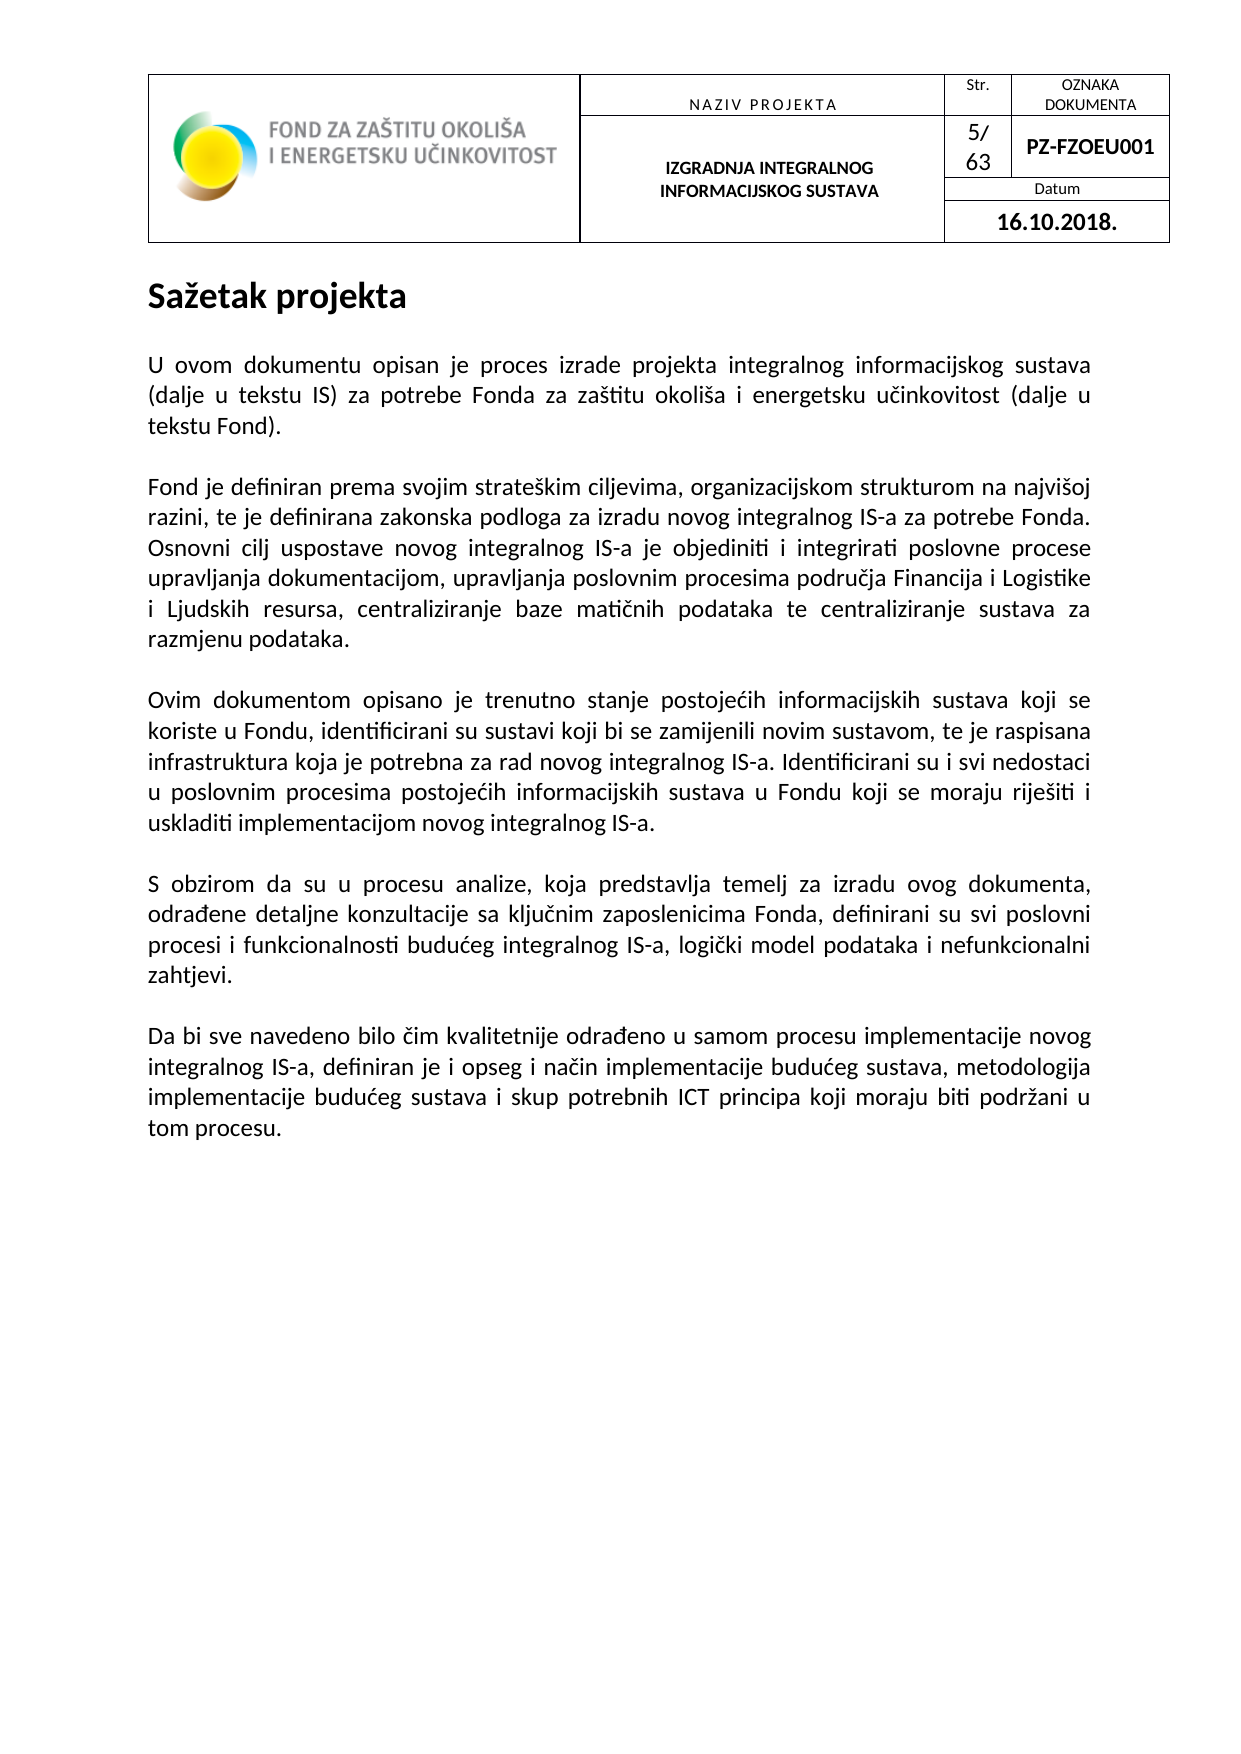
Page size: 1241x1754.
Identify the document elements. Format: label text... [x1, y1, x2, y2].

text Da bi sve navedeno bilo čim kvalitetnije odrađeno u samom procesu implementacije novog integralnog IS-a, definiran je i opseg i način implementacije budućeg sustava, metodologija implementacije budućeg sustava i skup potrebnih ICT principa koji moraju biti podržani u tom procesu. [148, 1020, 1092, 1142]
picture [159, 107, 569, 209]
text Ovim dokumentom opisano je trenutno stanje postojećih informacijskih sustava koji se koriste u Fondu, identificirani su sustavi koji bi se zamijenili novim sustavom, te je raspisana infrastruktura koja je potrebna za rad novog integralnog IS-a. Identificirani su i svi nedostaci u poslovnim procesima postojećih informacijskih sustava u Fondu koji se moraju riješiti i uskladiti implementacijom novog integralnog IS-a. [148, 684, 1092, 837]
text S obzirom da su u procesu analize, koja predstavlja temelj za izradu ovog dokumenta, odrađene detaljne konzultacije sa ključnim zaposlenicima Fonda, definirani su svi poslovni procesi i funkcionalnosti budućeg integralnog IS-a, logički model podataka i nefunkcionalni zahtjevi. [148, 868, 1092, 990]
title Sažetak projekta [148, 272, 1092, 318]
text Fond je definiran prema svojim strateškim ciljevima, organizacijskom strukturom na najvišoj razini, te je definirana zakonska podloga za izradu novog integralnog IS-a za potrebe Fonda. Osnovni cilj uspostave novog integralnog IS-a je objediniti i integrirati poslovne procese upravljanja dokumentacijom, upravljanja poslovnim procesima područja Financija i Logistike i Ljudskih resursa, centraliziranje baze matičnih podataka te centraliziranje sustava za razmjenu podataka. [148, 471, 1092, 654]
text U ovom dokumentu opisan je proces izrade projekta integralnog informacijskog sustava (dalje u tekstu IS) za potrebe Fonda za zaštitu okoliša i energetsku učinkovitost (dalje u tekstu Fond). [148, 349, 1092, 440]
